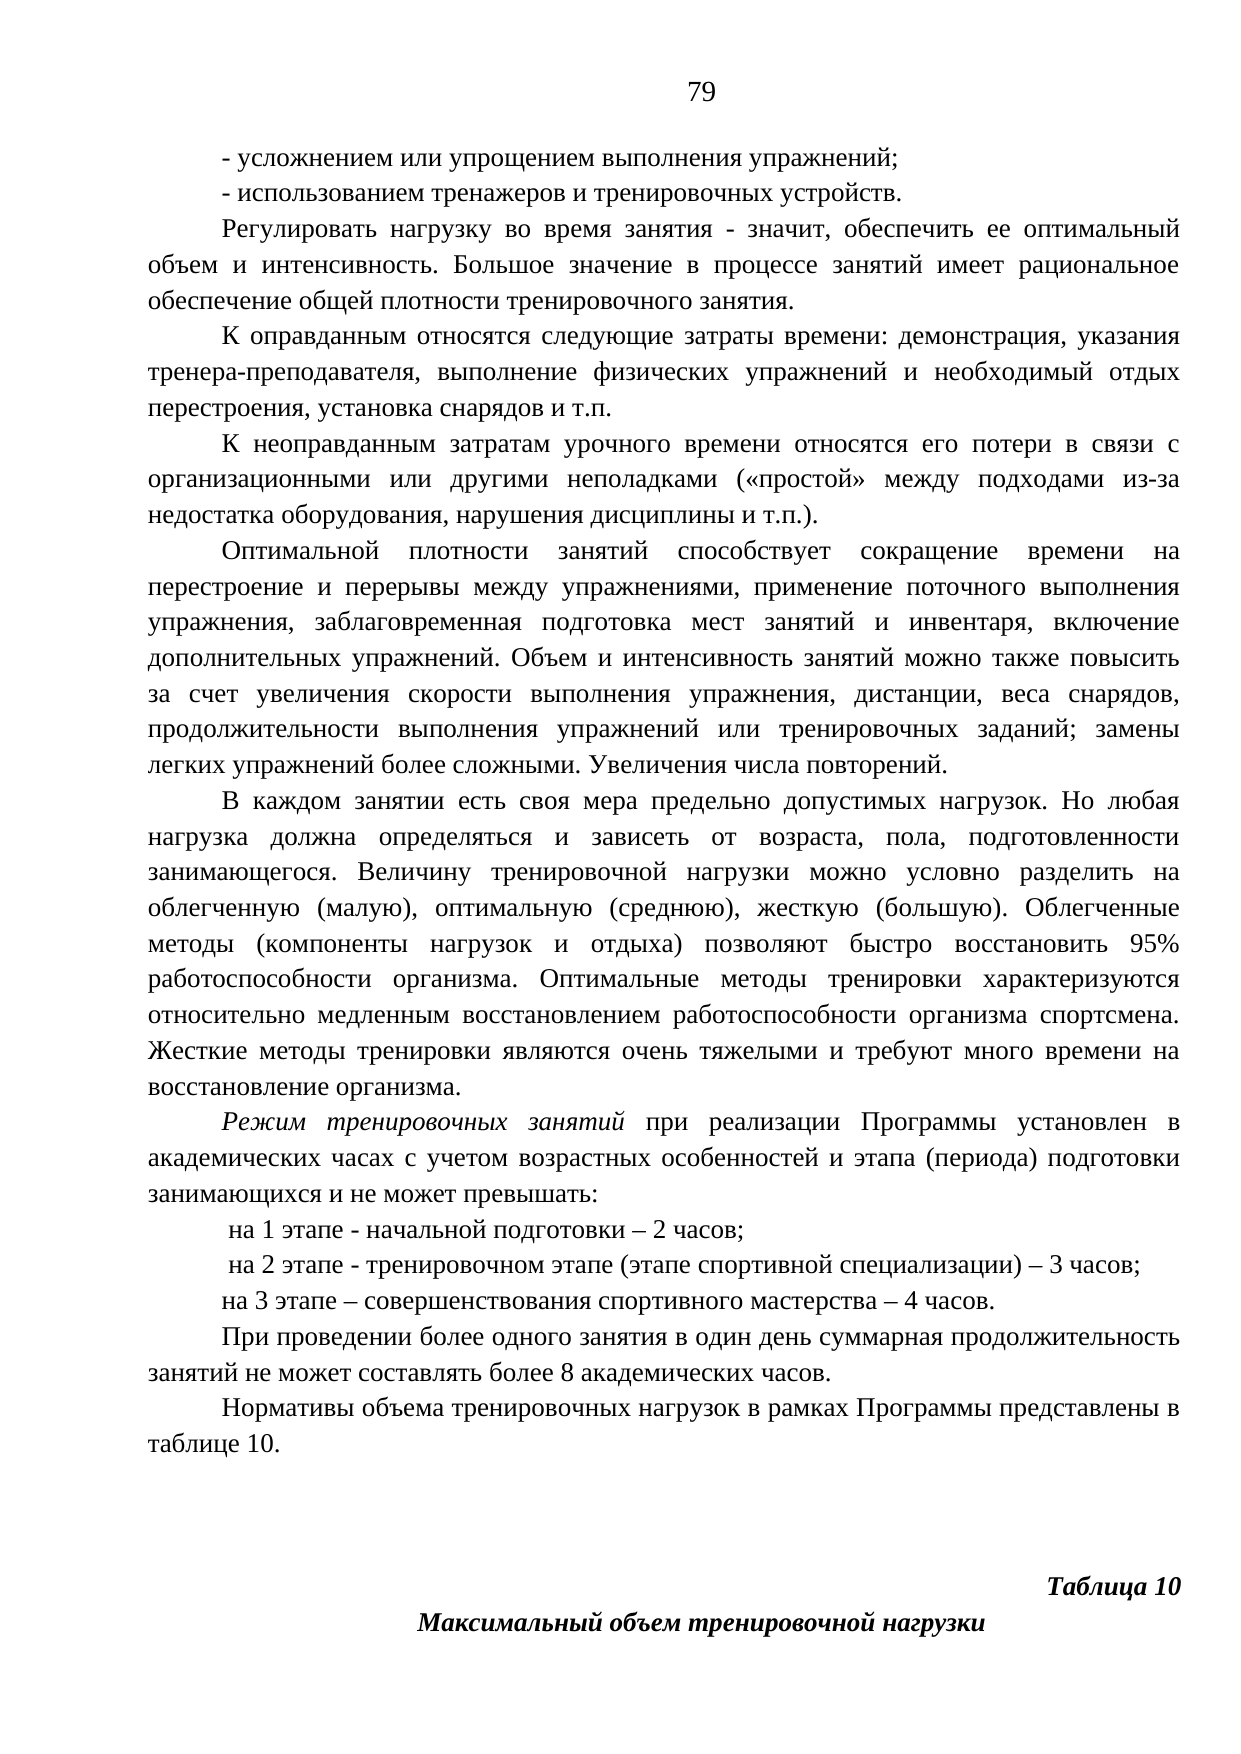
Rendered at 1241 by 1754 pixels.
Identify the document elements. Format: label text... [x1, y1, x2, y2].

text Оптимальной плотности занятий способствует сокращение времени на перестроение и перерывы между упражнениями, применение поточного выполнения упражнения, заблаговременная подготовка мест занятий и инвентаря, включение дополнительных упражнений. Объем и интенсивность занятий можно также повысить за счет увеличения скорости выполнения упражнения, дистанции, веса снарядов, продолжительности выполнения упражнений или тренировочных заданий; замены легких упражнений более сложными. Увеличения числа повторений. [148, 534, 1181, 779]
text Режим тренировочных занятий при реализации Программы установлен в академических часах с учетом возрастных особенностей и этапа (периода) подготовки занимающихся и не может превышать: [148, 1106, 1181, 1208]
text К оправданным относятся следующие затраты времени: демонстрация, указания тренера-преподавателя, выполнение физических упражнений и необходимый отдых перестроения, установка снарядов и т.п. [148, 319, 1181, 422]
text В каждом занятии есть своя мера предельно допустимых нагрузок. Но любая нагрузка должна определяться и зависеть от возраста, пола, подготовленности занимающегося. Величину тренировочной нагрузки можно условно разделить на облегченную (малую), оптимальную (среднюю), жесткую (большую). Облегченные методы (компоненты нагрузок и отдыха) позволяют быстро восстановить 95% работоспособности организма. Оптимальные методы тренировки характеризуются относительно медленным восстановлением работоспособности организма спортсмена. Жесткие методы тренировки являются очень тяжелыми и требуют много времени на восстановление организма. [148, 784, 1181, 1101]
text При проведении более одного занятия в один день суммарная продолжительность занятий не может составлять более 8 академических часов. [148, 1320, 1181, 1387]
text Регулировать нагрузку во время занятия - значит, обеспечить ее оптимальный объем и интенсивность. Большое значение в процессе занятий имеет рациональное обеспечение общей плотности тренировочного занятия. [148, 212, 1181, 315]
text Таблица 10 [148, 1570, 1181, 1601]
text на 1 этапе - начальной подготовки – 2 часов; [148, 1213, 1181, 1244]
text - усложнением или упрощением выполнения упражнений; [148, 141, 1181, 172]
text К неоправданным затратам урочного времени относятся его потери в связи с организационными или другими неполадками («простой» между подходами из-за недостатка оборудования, нарушения дисциплины и т.п.). [148, 427, 1181, 529]
text Нормативы объема тренировочных нагрузок в рамках Программы представлены в таблице 10. [148, 1391, 1181, 1458]
text на 3 этапе – совершенствования спортивного мастерства – 4 часов. [148, 1284, 1181, 1315]
text Максимальный объем тренировочной нагрузки [148, 1606, 1181, 1637]
text - использованием тренажеров и тренировочных устройств. [148, 177, 1181, 208]
text на 2 этапе - тренировочном этапе (этапе спортивной специализации) – 3 часов; [148, 1248, 1181, 1279]
